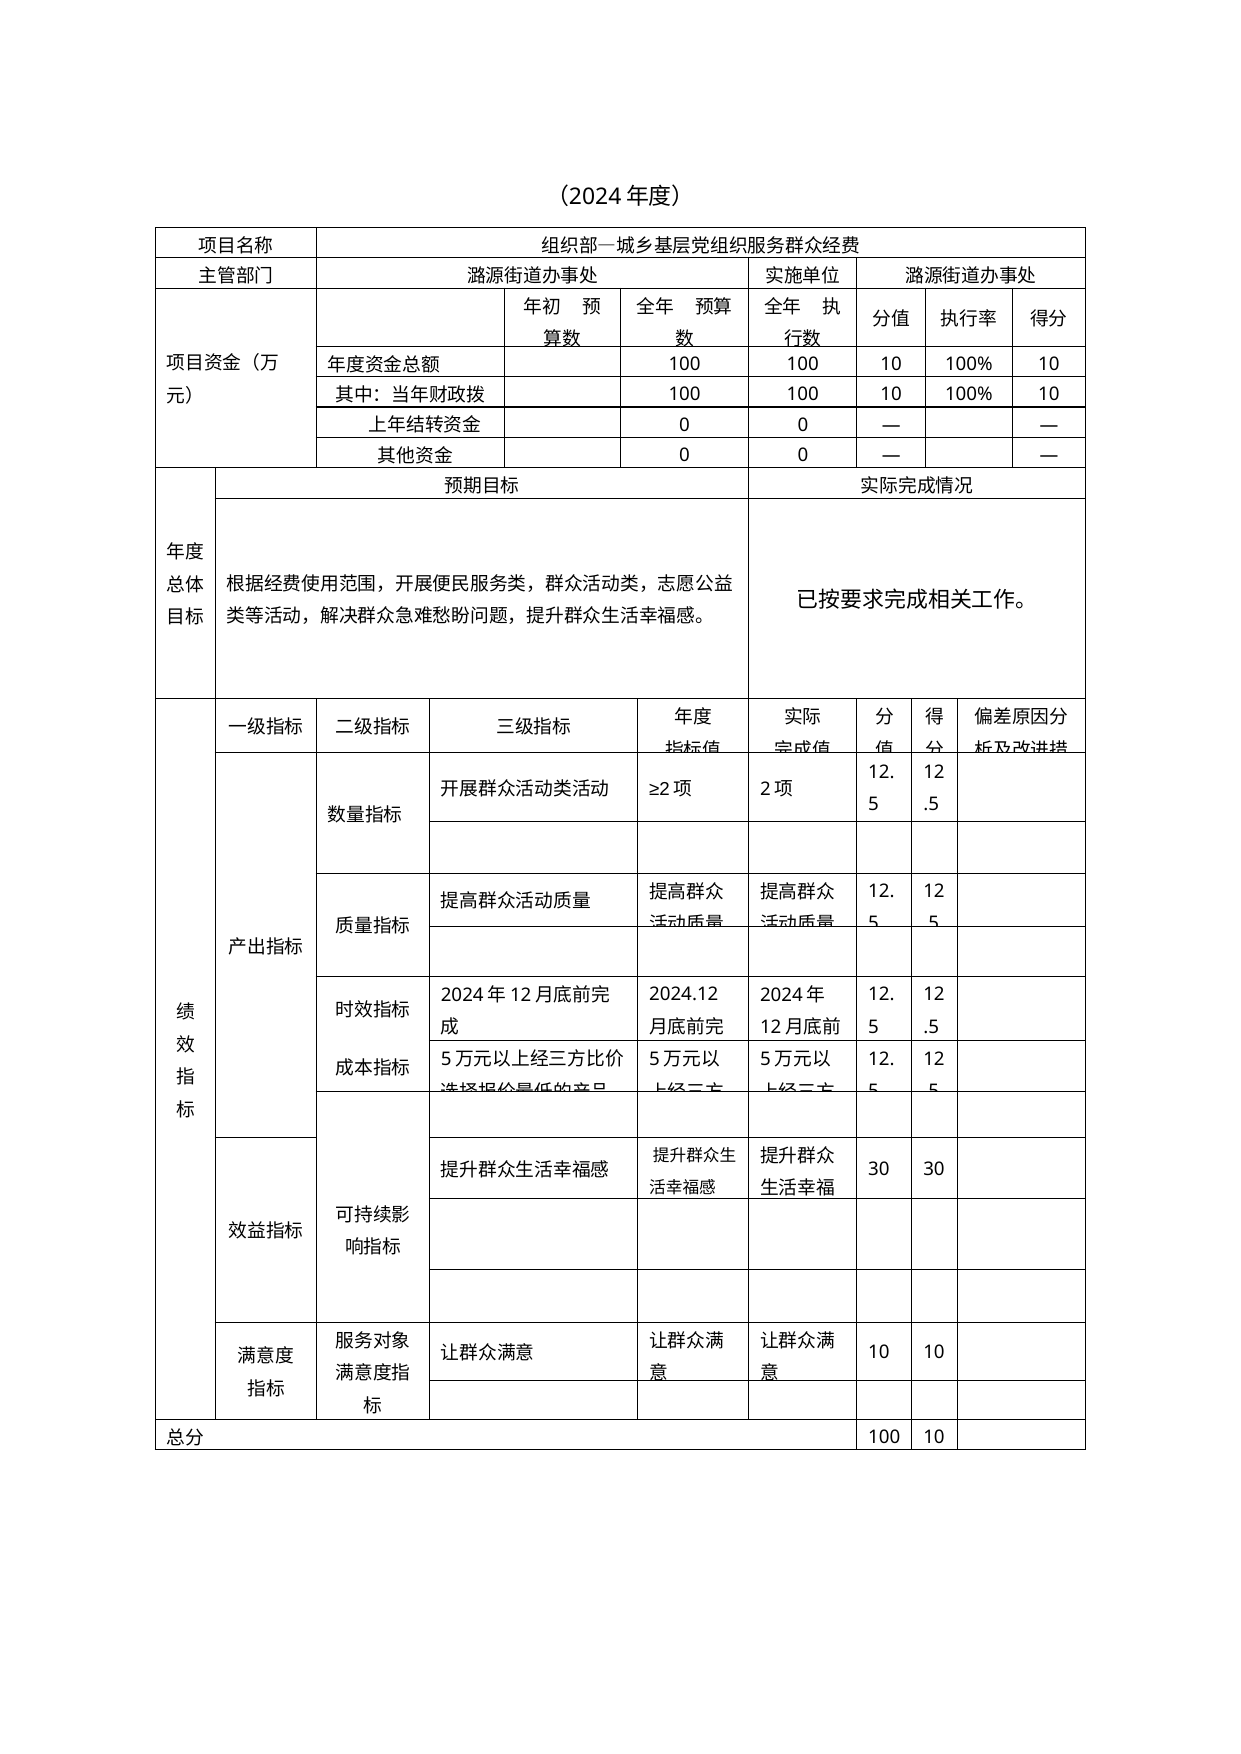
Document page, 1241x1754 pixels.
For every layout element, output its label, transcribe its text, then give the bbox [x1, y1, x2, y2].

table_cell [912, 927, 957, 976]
table_cell 2项 [749, 753, 856, 821]
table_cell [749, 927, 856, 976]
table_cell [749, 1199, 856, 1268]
table_cell 三级指标 [430, 699, 637, 752]
table_cell 实际完成情况 [749, 468, 1085, 497]
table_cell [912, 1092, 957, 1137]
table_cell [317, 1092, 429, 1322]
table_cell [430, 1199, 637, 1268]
table_cell 年度 指标值 [638, 699, 748, 752]
table_cell 提高群众活动质量 [430, 874, 637, 926]
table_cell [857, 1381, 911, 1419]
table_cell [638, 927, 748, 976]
table_cell [505, 408, 620, 437]
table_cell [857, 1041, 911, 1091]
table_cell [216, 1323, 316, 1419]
table_cell 数量指标 [317, 753, 429, 873]
table_cell 100% [926, 347, 1012, 376]
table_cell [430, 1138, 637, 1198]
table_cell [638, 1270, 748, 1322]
table_cell 项目名称 [156, 228, 316, 257]
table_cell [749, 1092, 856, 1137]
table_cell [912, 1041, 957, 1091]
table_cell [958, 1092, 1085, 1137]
table_cell 12.5 [857, 874, 911, 926]
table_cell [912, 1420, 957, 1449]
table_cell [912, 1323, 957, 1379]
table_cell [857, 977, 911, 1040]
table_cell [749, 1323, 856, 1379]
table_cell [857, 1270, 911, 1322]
table_cell [926, 438, 1012, 467]
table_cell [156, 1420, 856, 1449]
table_cell 提高群众活动质量 [638, 874, 748, 926]
table_cell 100 [749, 347, 856, 376]
table_cell 100 [621, 377, 748, 406]
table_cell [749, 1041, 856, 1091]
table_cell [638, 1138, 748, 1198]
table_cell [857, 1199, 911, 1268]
table_cell 产出指标 [216, 753, 316, 1137]
table_cell [926, 408, 1012, 437]
table_cell [430, 927, 637, 976]
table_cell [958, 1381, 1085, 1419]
table_cell 潞源街道办事处 [857, 258, 1085, 288]
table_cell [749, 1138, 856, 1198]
table_cell 一级指标 [216, 699, 316, 752]
table_cell [638, 822, 748, 873]
table_cell 二级指标 [317, 699, 429, 752]
table_cell 100 [749, 377, 856, 406]
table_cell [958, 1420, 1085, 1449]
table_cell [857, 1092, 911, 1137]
table_cell 项目资金（万元） [156, 289, 316, 467]
table_cell [317, 289, 504, 346]
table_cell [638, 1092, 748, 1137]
table_cell 100% [926, 377, 1012, 406]
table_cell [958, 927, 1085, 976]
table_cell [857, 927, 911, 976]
table_cell 0 [621, 438, 748, 467]
table_cell 实际 完成值 [749, 699, 856, 752]
table_cell 年度总体目标 [156, 468, 215, 698]
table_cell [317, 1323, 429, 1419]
table_cell 100 [621, 347, 748, 376]
table_cell 全年 预算数 [621, 289, 748, 346]
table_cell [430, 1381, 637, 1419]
table_cell [749, 822, 856, 873]
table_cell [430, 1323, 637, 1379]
table_cell 得分 [912, 699, 957, 752]
table_cell 质量指标 [317, 874, 429, 976]
table_cell 12.5 [857, 753, 911, 821]
table_cell 已按要求完成相关工作。 [749, 499, 1085, 698]
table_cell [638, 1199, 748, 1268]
table_cell 潞源街道办事处 [317, 258, 748, 288]
table_cell 10 [1013, 377, 1085, 406]
table_cell [505, 377, 620, 406]
table_cell 全年 执行数 [749, 289, 856, 346]
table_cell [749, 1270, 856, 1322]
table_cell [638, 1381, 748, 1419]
table_cell 12.5 [912, 753, 957, 821]
table_cell 分值 [857, 289, 925, 346]
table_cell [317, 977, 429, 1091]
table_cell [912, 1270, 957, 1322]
table_cell （2024年度） [155, 162, 1085, 227]
table_cell 年度资金总额 [317, 347, 504, 376]
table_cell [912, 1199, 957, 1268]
table_cell ≥2项 [638, 753, 748, 821]
table_cell 组织部—城乡基层党组织服务群众经费 [317, 228, 1085, 257]
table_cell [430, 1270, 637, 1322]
table_cell 绩 效 指 标 [156, 699, 215, 1419]
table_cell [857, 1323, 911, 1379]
table_cell — [1013, 438, 1085, 467]
table_cell [430, 822, 637, 873]
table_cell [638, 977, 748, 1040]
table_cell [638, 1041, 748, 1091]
table_cell 其他资金 [317, 438, 504, 467]
table_cell 12.5 [912, 874, 957, 926]
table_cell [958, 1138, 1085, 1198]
table_cell [958, 753, 1085, 821]
table_cell [505, 438, 620, 467]
table_cell 0 [749, 408, 856, 437]
table_cell 年初 预算数 [505, 289, 620, 346]
table_cell 预期目标 [216, 468, 748, 497]
table_cell 其中：当年财政拨款 [317, 377, 504, 406]
table_cell 分值 [857, 699, 911, 752]
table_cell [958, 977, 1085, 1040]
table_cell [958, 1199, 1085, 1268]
table_cell [912, 822, 957, 873]
table_cell [958, 822, 1085, 873]
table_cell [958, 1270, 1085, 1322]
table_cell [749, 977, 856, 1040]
table_cell 10 [857, 377, 925, 406]
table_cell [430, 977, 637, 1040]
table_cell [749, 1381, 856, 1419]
table_cell 0 [749, 438, 856, 467]
table_cell 提高群众活动质量 [749, 874, 856, 926]
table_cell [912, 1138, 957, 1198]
table_cell 开展群众活动类活动 [430, 753, 637, 821]
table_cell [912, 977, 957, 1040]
table_cell 实施单位 [749, 258, 856, 288]
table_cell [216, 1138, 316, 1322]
table_cell [958, 874, 1085, 926]
table_cell 上年结转资金 [317, 408, 504, 437]
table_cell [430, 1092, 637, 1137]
table_cell — [857, 408, 925, 437]
table_cell [505, 347, 620, 376]
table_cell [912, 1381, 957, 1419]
table_cell 10 [1013, 347, 1085, 376]
table_cell — [857, 438, 925, 467]
table_cell 主管部门 [156, 258, 316, 288]
table_cell 得分 [1013, 289, 1085, 346]
table_cell 0 [621, 408, 748, 437]
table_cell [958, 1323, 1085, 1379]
table_cell 执行率 [926, 289, 1012, 346]
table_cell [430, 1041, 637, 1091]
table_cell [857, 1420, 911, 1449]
table_cell 根据经费使用范围，开展便民服务类，群众活动类，志愿公益类等活动，解决群众急难愁盼问题，提升群众生活幸福感。 [216, 499, 748, 698]
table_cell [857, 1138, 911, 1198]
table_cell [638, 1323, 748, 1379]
table_cell 偏差原因分析及改进措施 [958, 699, 1085, 752]
table_cell 10 [857, 347, 925, 376]
table_cell [857, 822, 911, 873]
table_cell — [1013, 408, 1085, 437]
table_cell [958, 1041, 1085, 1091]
